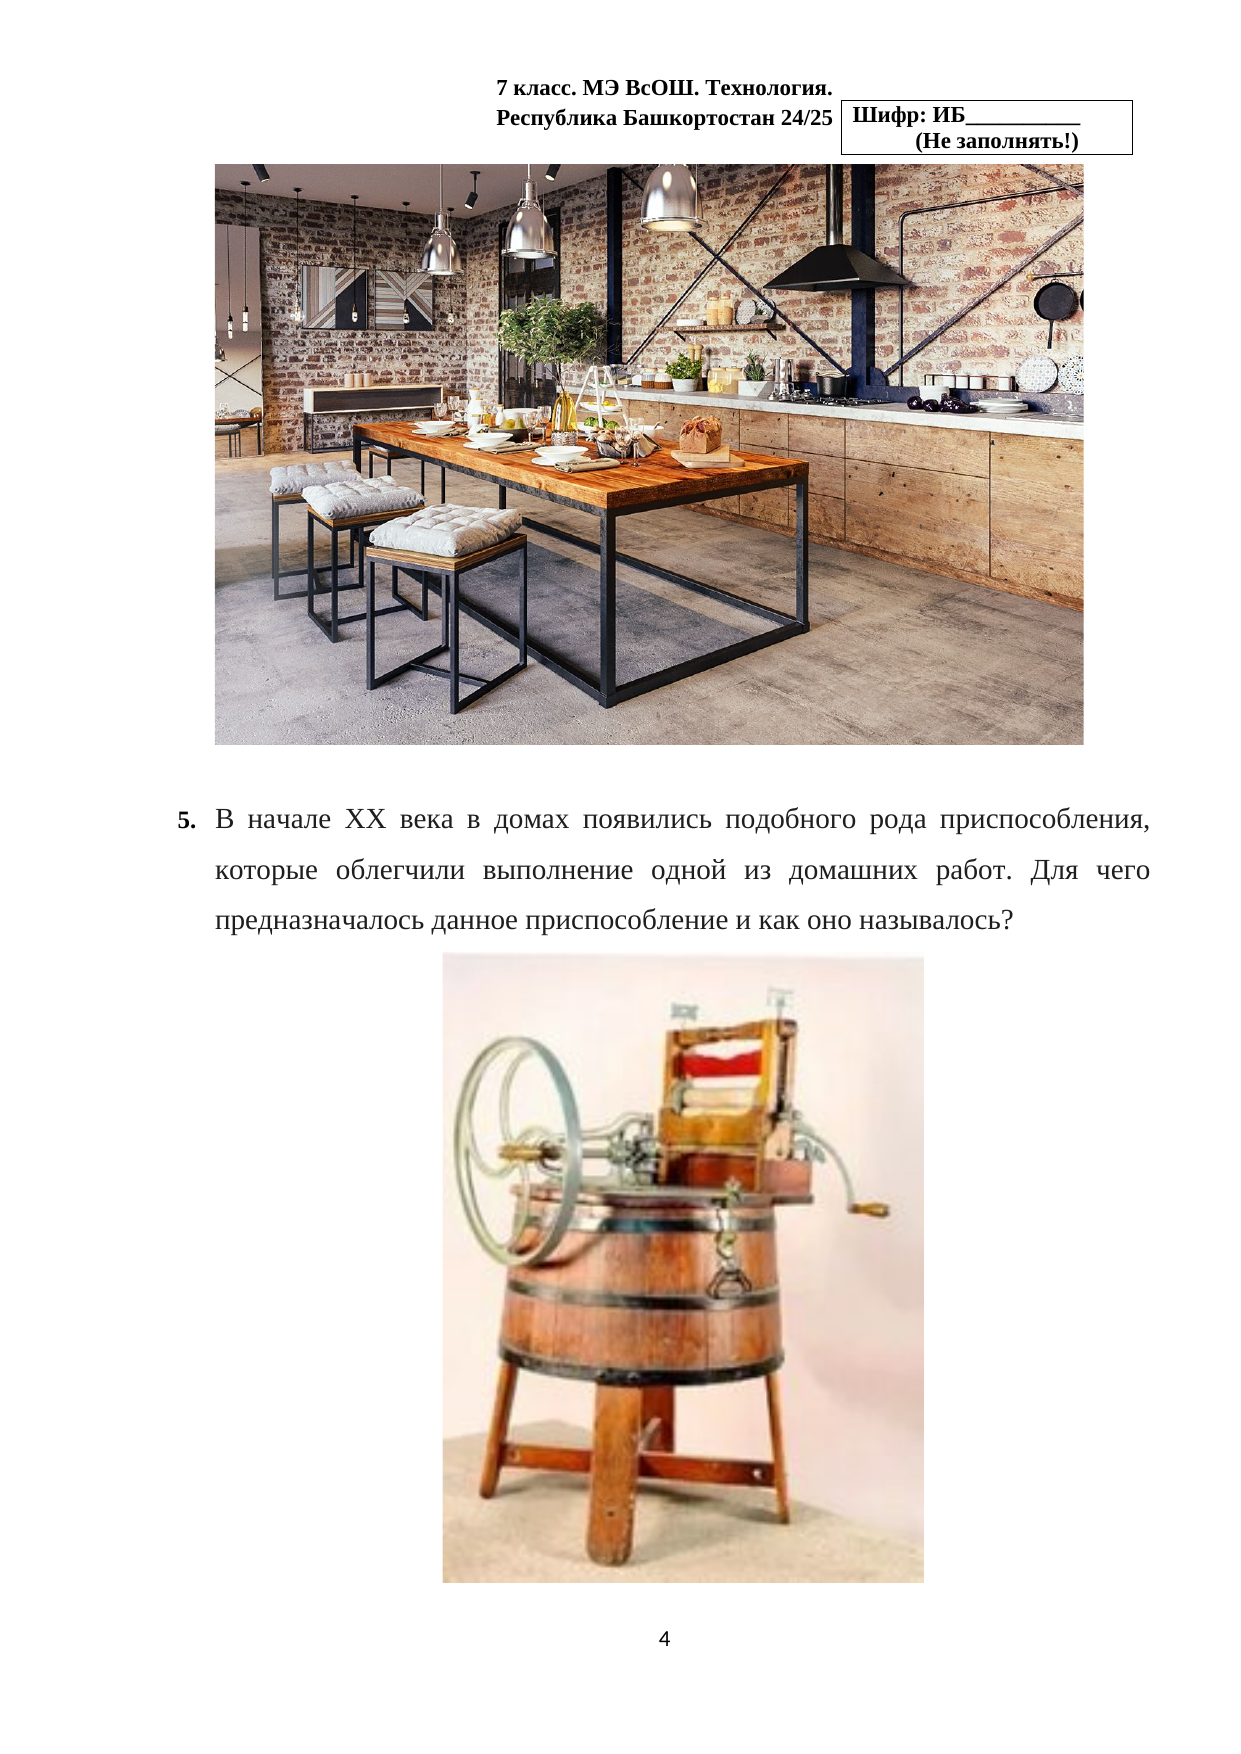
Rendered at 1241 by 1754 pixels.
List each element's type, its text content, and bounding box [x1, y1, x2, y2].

picture [214, 164, 1084, 745]
list В начале ХХ века в домах появились подобного рода приспособления, которые облегчили выполнение одной из домашних работ. Для чего предназначалось данное приспособление и как оно называлось? [177, 802, 1152, 936]
picture [442, 952, 924, 1583]
